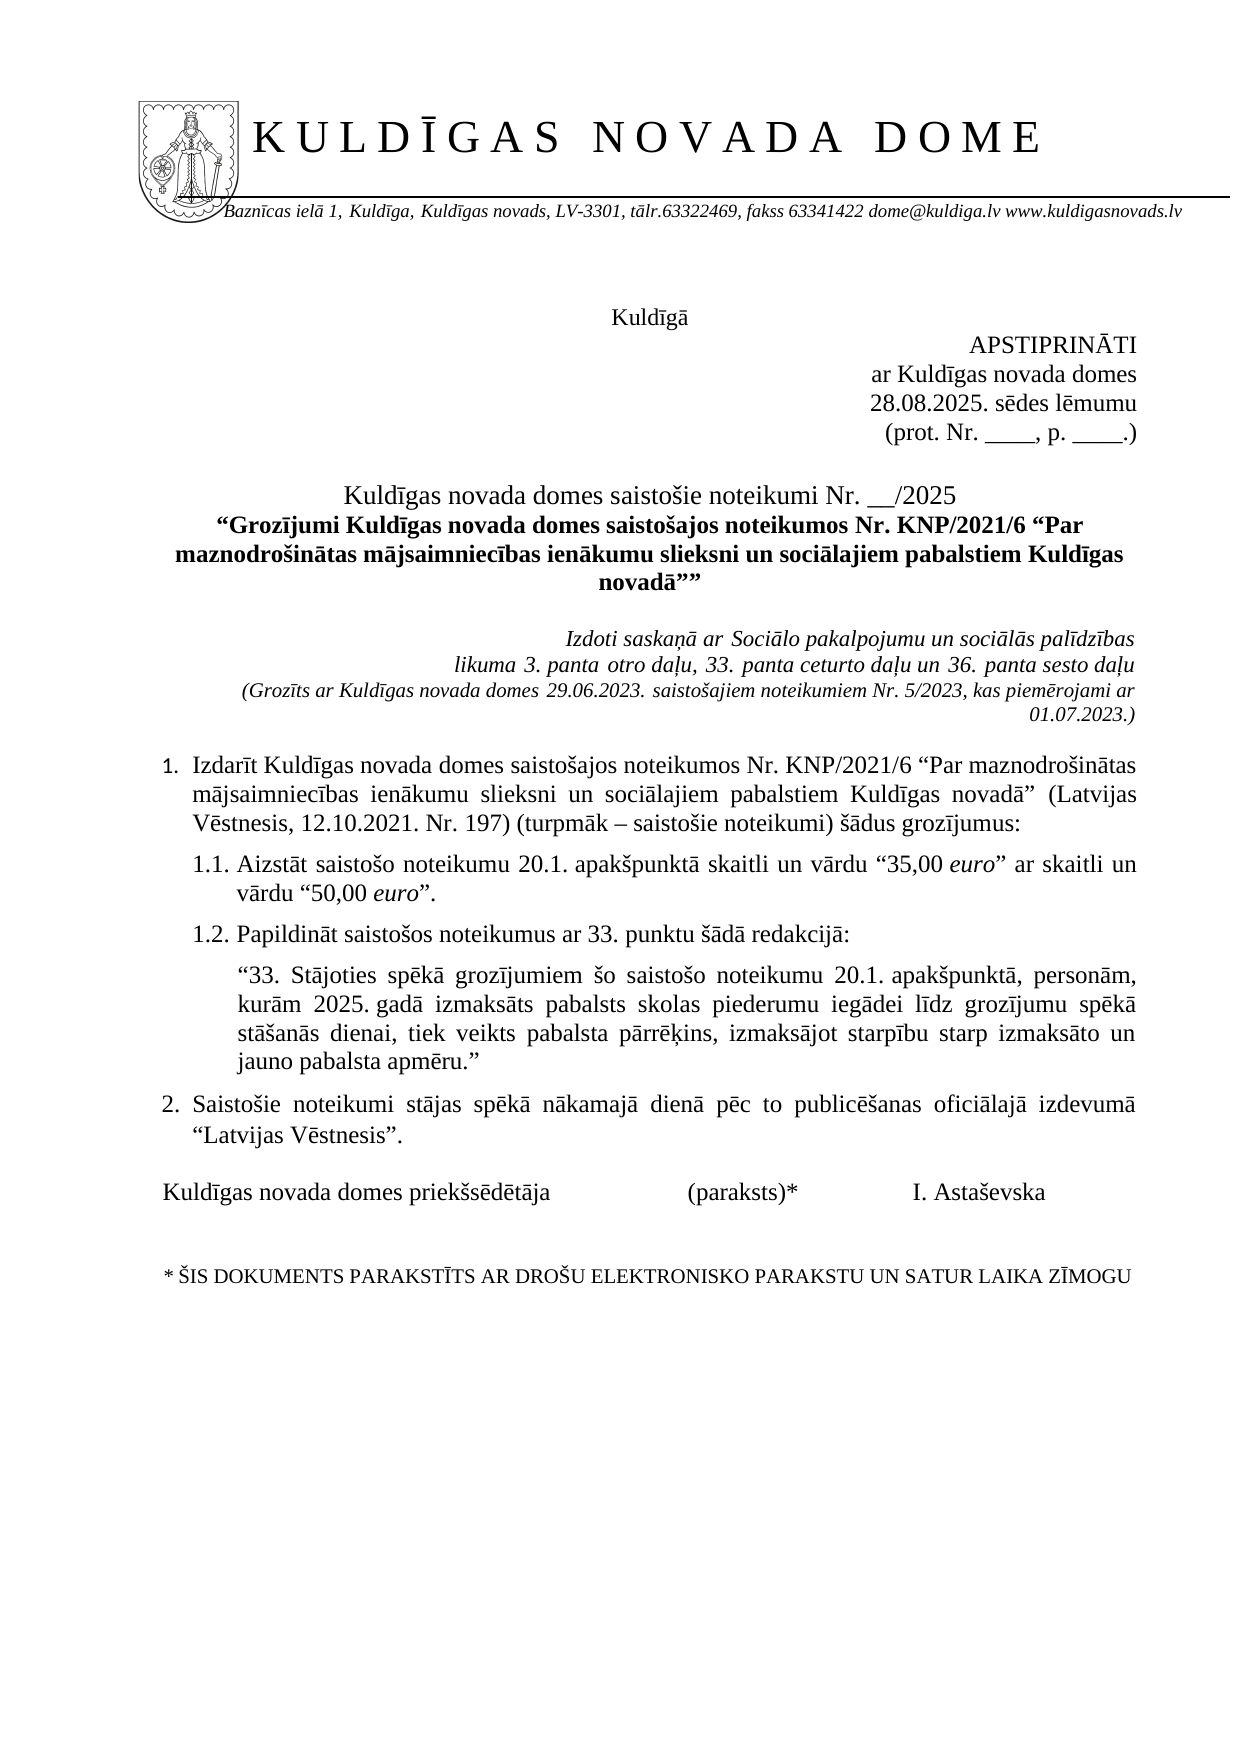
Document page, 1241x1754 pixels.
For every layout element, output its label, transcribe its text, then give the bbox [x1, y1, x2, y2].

list Izdarīt Kuldīgas novada domes saistošajos noteikumos Nr. KNP/2021/6 “Par maznodrošinātas mājsaimniecības ienākumu slieksni un sociālajiem pabalstiem Kuldīgas novadā” (Latvijas Vēstnesis, 12.10.2021. Nr. 197) (turpmāk – saistošie noteikumi) šādus grozījumus: [161, 750, 1137, 836]
list Papildināt saistošos noteikumus ar 33. punktu šādā redakcijā: [192, 919, 1137, 948]
text Kuldīgas novada domes saistošie noteikumi Nr. __/2025 [162, 479, 1137, 510]
text “33. Stājoties spēkā grozījumiem šo saistošo noteikumu 20.1. apakšpunktā, personām, kurām 2025. gadā izmaksāts pabalsts skolas piederumu iegādei līdz grozījumu spēkā stāšanās dienai, tiek veikts pabalsta pārrēķins, izmaksājot starpību starp izmaksāto un jauno pabalsta apmēru.” [237, 960, 1137, 1075]
list Aizstāt saistošo noteikumu 20.1. apakšpunktā skaitli un vārdu “35,00 euro” ar skaitli un vārdu “50,00 euro”. [192, 849, 1137, 906]
text Kuldīgā [162, 303, 1137, 330]
text ar Kuldīgas novada domes 28.08.2025. sēdes lēmumu [200, 359, 1137, 417]
text Izdoti saskaņā ar Sociālo pakalpojumu un sociālās palīdzības likuma 3. panta otro daļu, 33. panta ceturto daļu un 36. panta sesto daļu (Grozīts ar Kuldīgas novada domes 29.06.2023. saistošajiem noteikumiem Nr. 5/2023, kas piemērojami ar 01.07.2023.) [162, 625, 1137, 726]
text (prot. Nr. ____, p. ____.) [200, 417, 1137, 445]
picture [138, 101, 239, 223]
text * ŠIS DOKUMENTS PARAKSTĪTS AR DROŠU ELEKTRONISKO PARAKSTU UN SATUR LAIKA ZĪMOGU [162, 1264, 1137, 1288]
text “Grozījumi Kuldīgas novada domes saistošajos noteikumos Nr. KNP/2021/6 “Par maznodrošinātas mājsaimniecības ienākumu slieksni un sociālajiem pabalstiem Kuldīgas novadā”” [162, 510, 1137, 625]
text APSTIPRINĀTI [162, 330, 1137, 359]
list Saistošie noteikumi stājas spēkā nākamajā dienā pēc to publicēšanas oficiālajā izdevumā “Latvijas Vēstnesis”. [161, 1088, 1137, 1149]
text Kuldīgas novada domes priekšsēdētāja (paraksts)* I. Astaševska [162, 1177, 1137, 1206]
